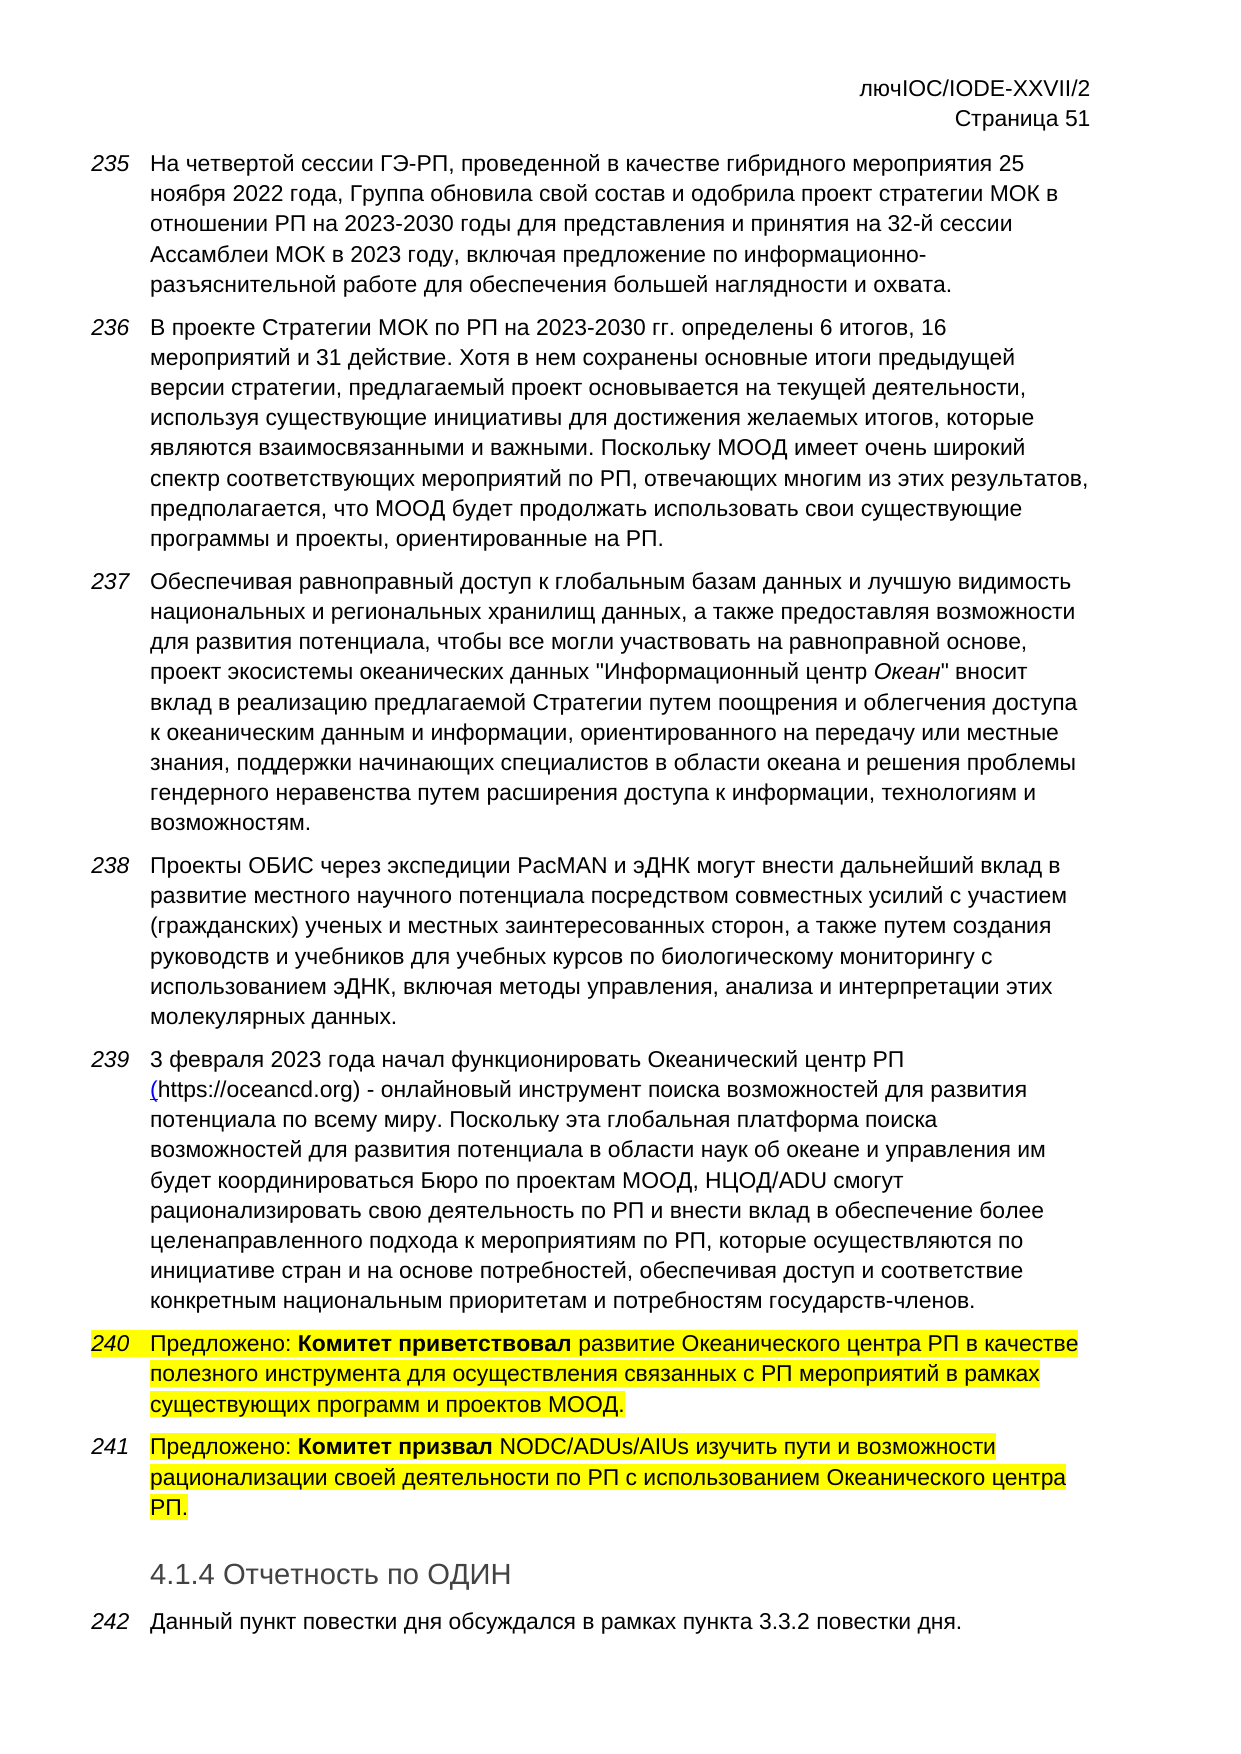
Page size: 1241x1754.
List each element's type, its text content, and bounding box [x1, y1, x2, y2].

text Данный пункт повестки дня обсуждался в рамках пункта 3.3.2 повестки дня. [91, 1608, 1090, 1635]
text На четвертой сессии ГЭ-РП, проведенной в качестве гибридного мероприятия 25 ноября 2022 года, Группа обновила свой состав и одобрила проект стратегии МОК в отношении РП на 2023-2030 годы для представления и принятия на 32-й сессии Ассамблеи МОК в 2023 году, включая предложение по информационно-разъяснительной работе для обеспечения большей наглядности и охвата. [91, 150, 1090, 297]
text В проекте Стратегии МОК по РП на 2023-2030 гг. определены 6 итогов, 16 мероприятий и 31 действие. Хотя в нем сохранены основные итоги предыдущей версии стратегии, предлагаемый проект основывается на текущей деятельности, используя существующие инициативы для достижения желаемых итогов, которые являются взаимосвязанными и важными. Поскольку МООД имеет очень широкий спектр соответствующих мероприятий по РП, отвечающих многим из этих результатов, предполагается, что МООД будет продолжать использовать свои существующие программы и проекты, ориентированные на РП. [91, 313, 1090, 551]
text Проекты ОБИС через экспедиции PacMAN и эДНК могут внести дальнейший вклад в развитие местного научного потенциала посредством совместных усилий с участием (гражданских) ученых и местных заинтересованных сторон, а также путем создания руководств и учебников для учебных курсов по биологическому мониторингу с использованием эДНК, включая методы управления, анализа и интерпретации этих молекулярных данных. [91, 852, 1090, 1029]
subtitle 4.1.4 Отчетность по ОДИН [150, 1557, 1090, 1591]
text Предложено: Комитет призвал NODC/ADUs/AIUs изучить пути и возможности рационализации своей деятельности по РП с использованием Океанического центра РП. [91, 1433, 1090, 1520]
text Предложено: Комитет приветствовал развитие Океанического центра РП в качестве полезного инструмента для осуществления связанных с РП мероприятий в рамках существующих программ и проектов МООД. [91, 1330, 1090, 1417]
text Обеспечивая равноправный доступ к глобальным базам данных и лучшую видимость национальных и региональных хранилищ данных, а также предоставляя возможности для развития потенциала, чтобы все могли участвовать на равноправной основе, проект экосистемы океанических данных "Информационный центр Океан" вносит вклад в реализацию предлагаемой Стратегии путем поощрения и облегчения доступа к океаническим данным и информации, ориентированного на передачу или местные знания, поддержки начинающих специалистов в области океана и решения проблемы гендерного неравенства путем расширения доступа к информации, технологиям и возможностям. [91, 568, 1090, 836]
text 3 февраля 2023 года начал функционировать Океанический центр РП (https://oceancd.org) - онлайновый инструмент поиска возможностей для развития потенциала по всему миру. Поскольку эта глобальная платформа поиска возможностей для развития потенциала в области наук об океане и управления им будет координироваться Бюро по проектам МООД, НЦОД/ADU смогут рационализировать свою деятельность по РП и внести вклад в обеспечение более целенаправленного подхода к мероприятиям по РП, которые осуществляются по инициативе стран и на основе потребностей, обеспечивая доступ и соответствие конкретным национальным приоритетам и потребностям государств-членов. [91, 1046, 1090, 1314]
